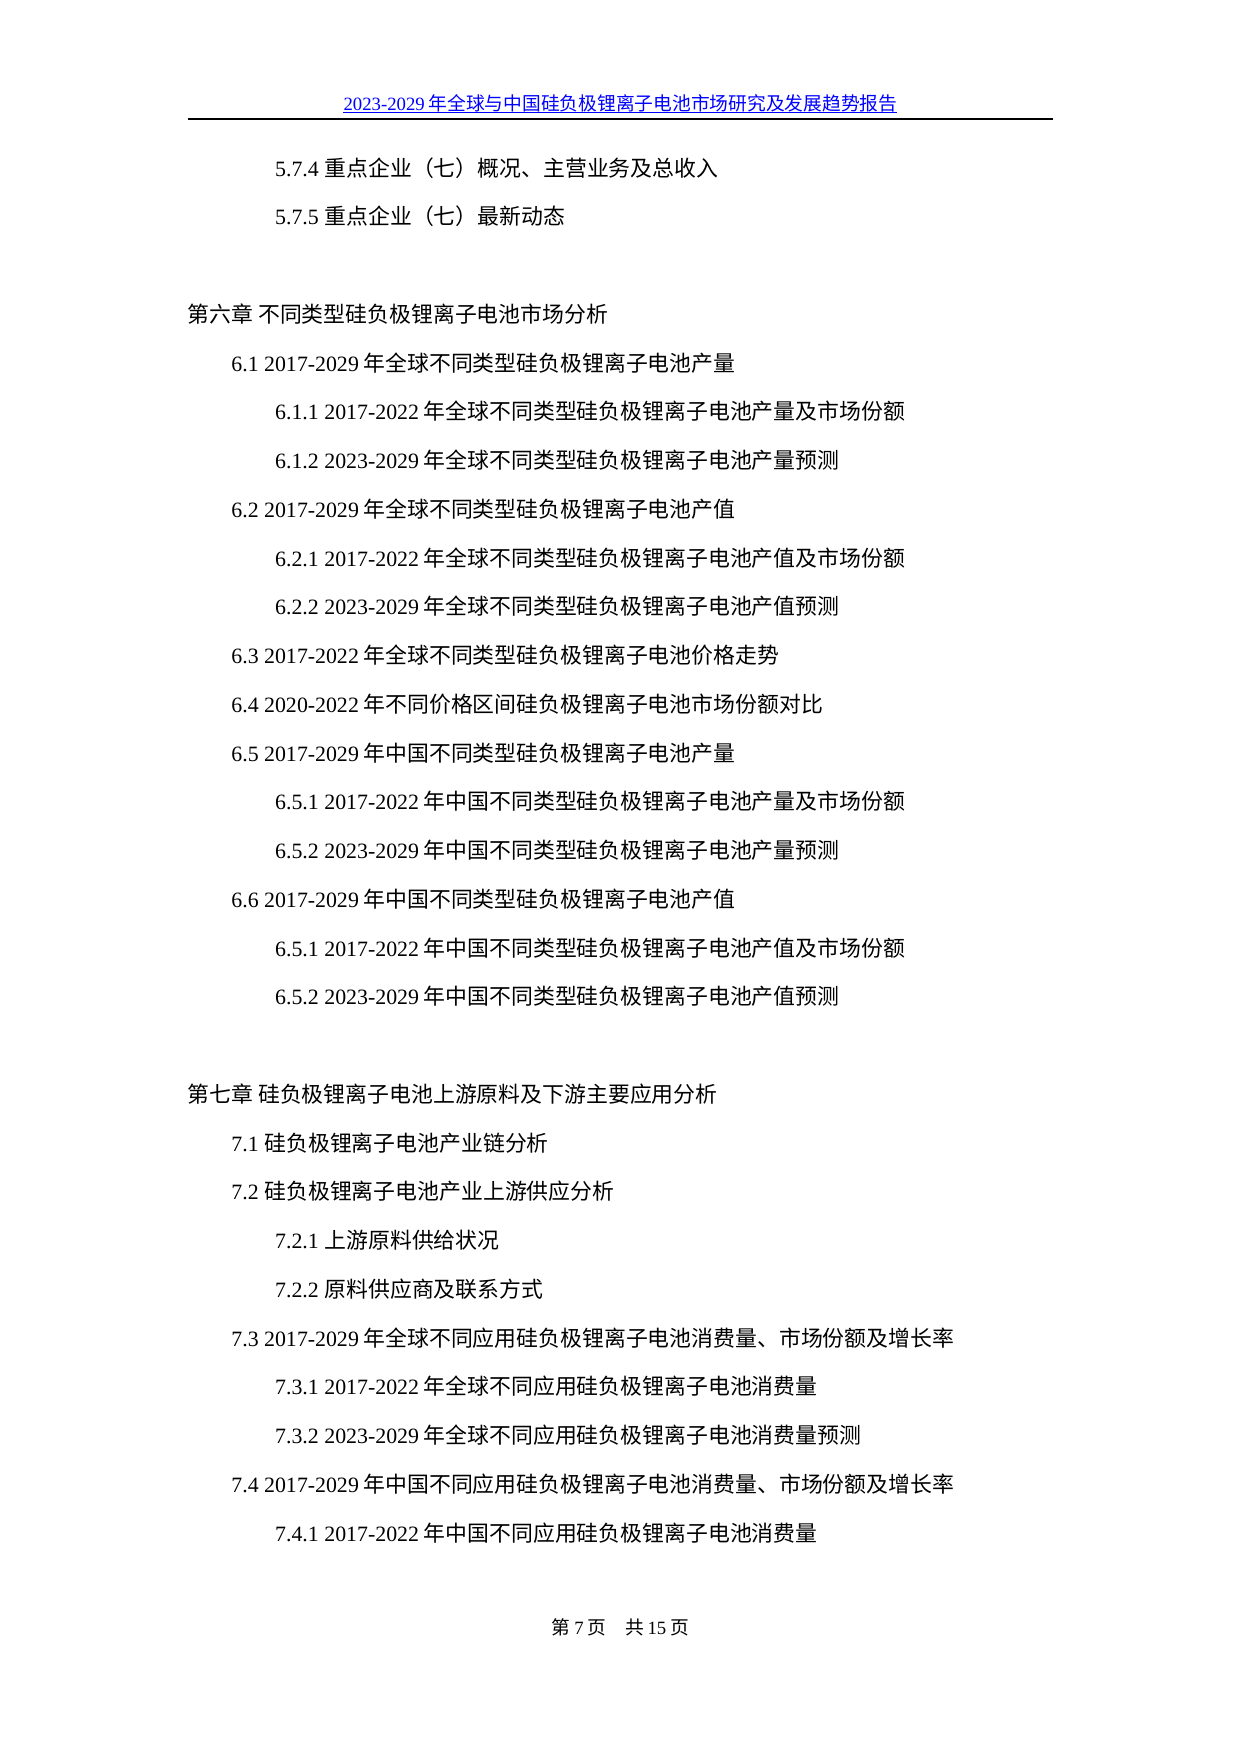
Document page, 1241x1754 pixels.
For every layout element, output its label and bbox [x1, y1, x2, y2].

text [187, 150, 1053, 1548]
